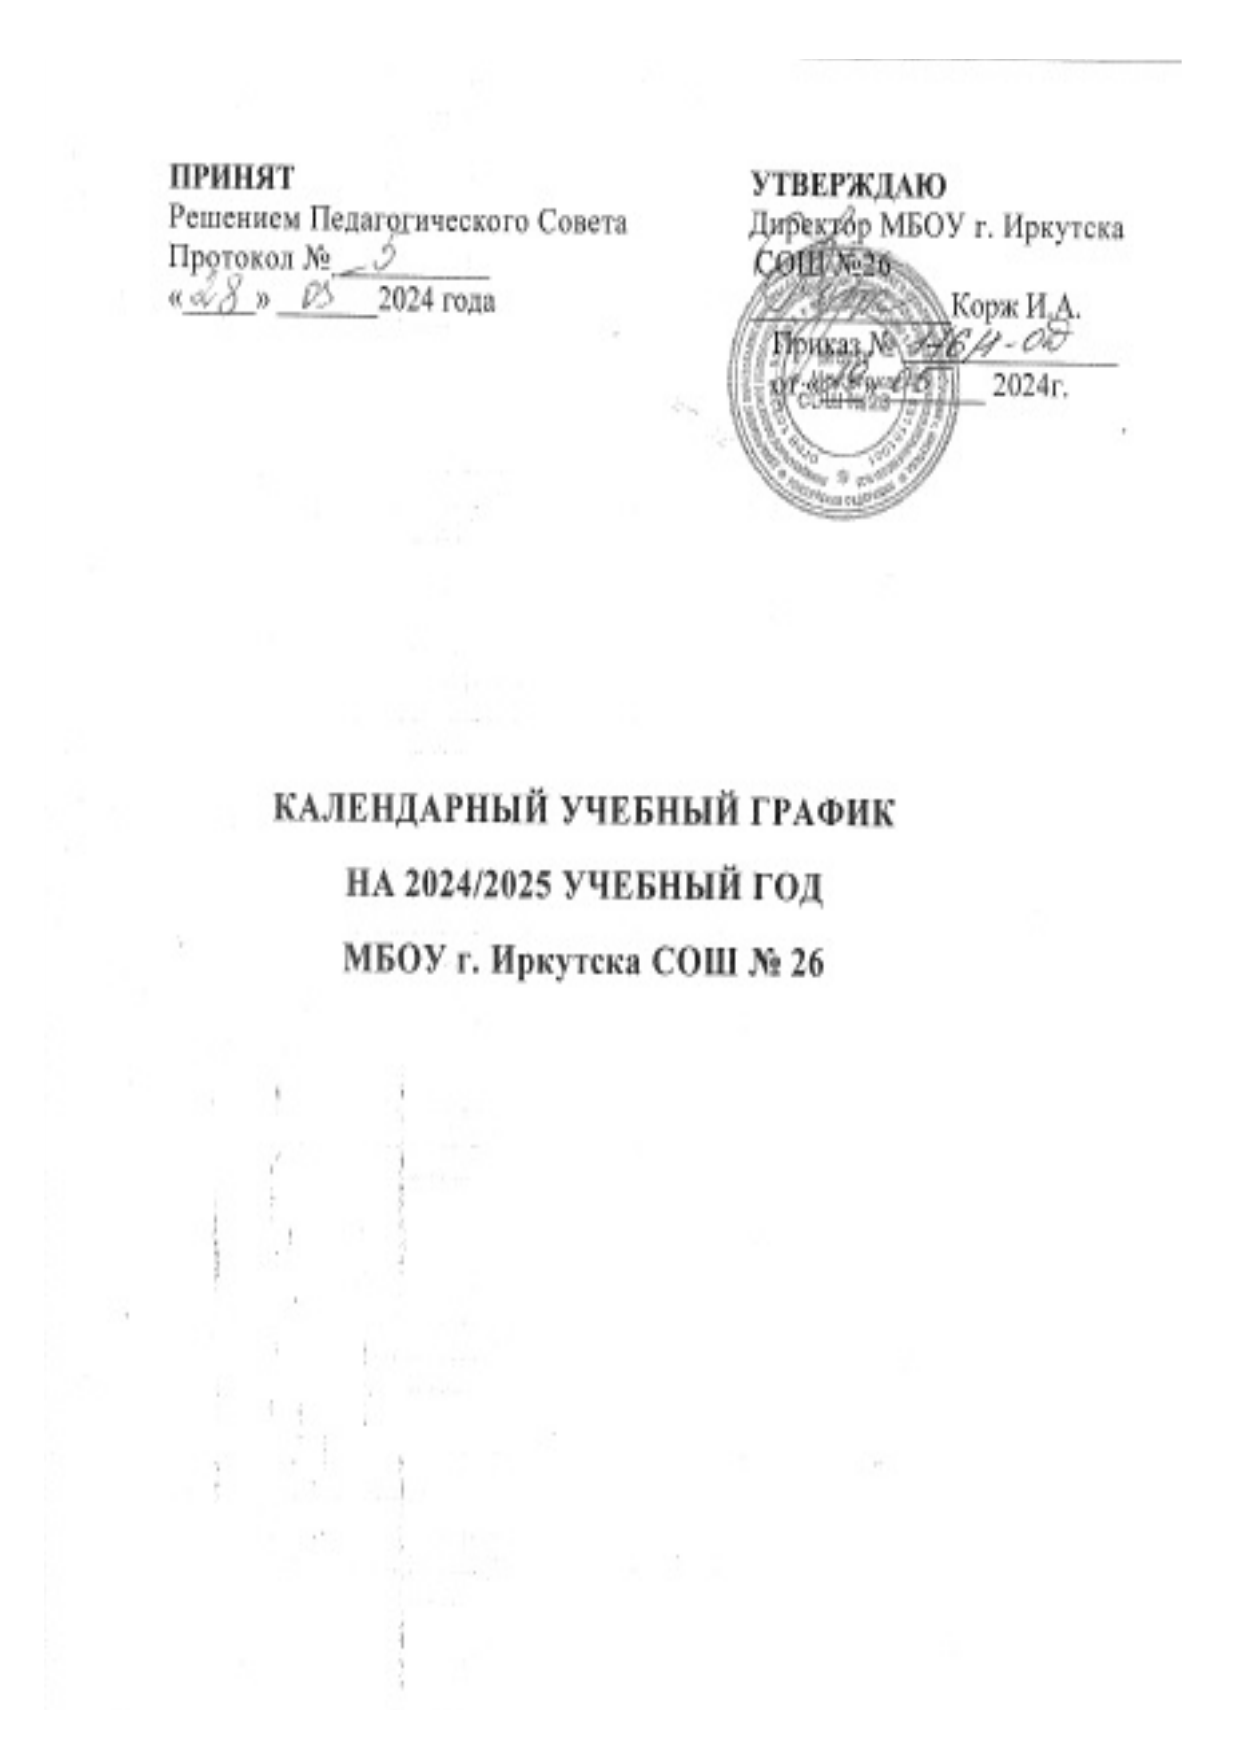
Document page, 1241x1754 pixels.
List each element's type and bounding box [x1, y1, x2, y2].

picture [44, 59, 1182, 1710]
